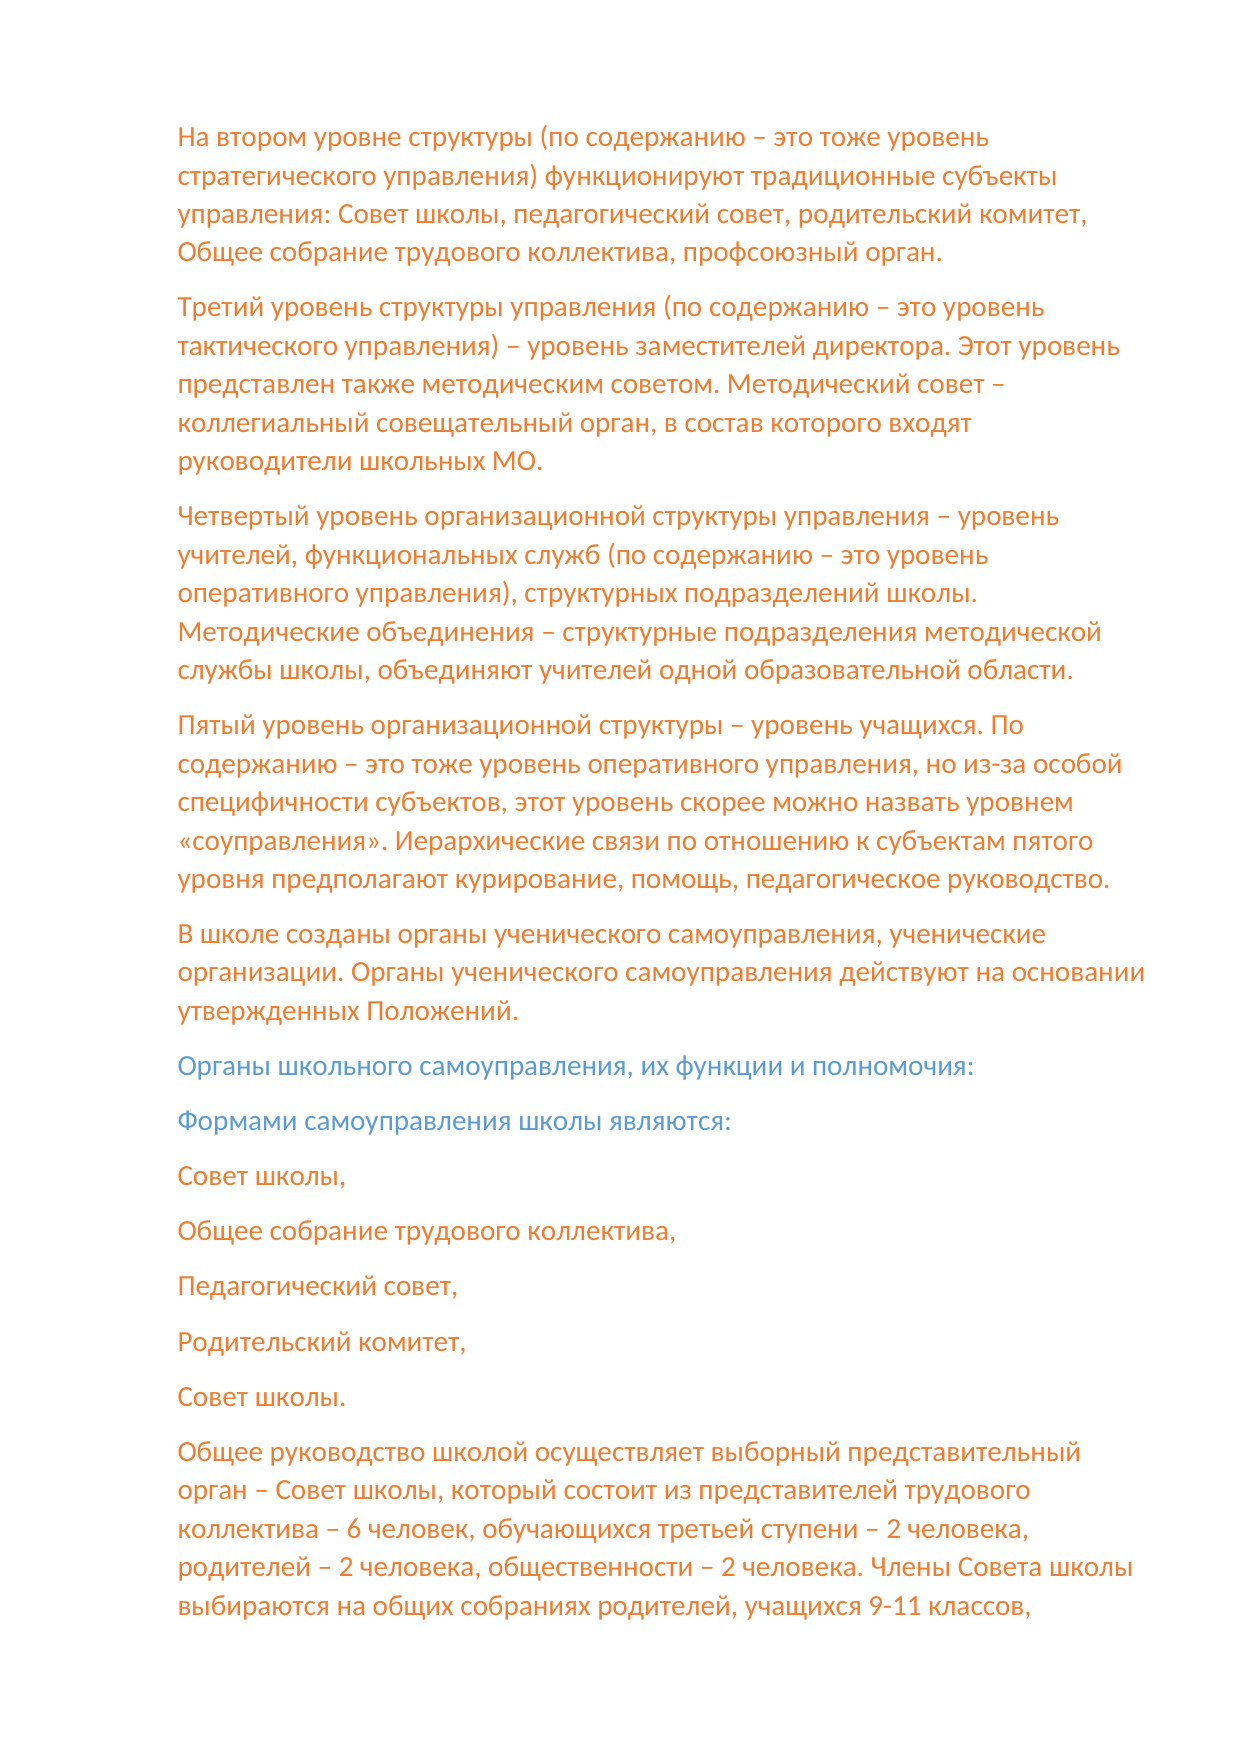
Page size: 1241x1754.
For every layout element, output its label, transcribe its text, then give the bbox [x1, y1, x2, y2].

text Совет школы, [177, 1157, 1152, 1193]
text Третий уровень структуры управления (по содержанию – это уровень тактического управления) – уровень заместителей директора. Этот уровень представлен также методическим советом. Методический совет – коллегиальный совещательный орган, в состав которого входят руководители школьных МО. [177, 288, 1152, 478]
text Совет школы. [177, 1378, 1152, 1413]
text Общее собрание трудового коллектива, [177, 1212, 1152, 1248]
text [177, 1433, 1152, 1622]
text В школе созданы органы ученического самоуправления, ученические организации. Органы ученического самоуправления действуют на основании утвержденных Положений. [177, 915, 1152, 1028]
text Родительский комитет, [177, 1323, 1152, 1358]
text Педагогический совет, [177, 1267, 1152, 1303]
text Четвертый уровень организационной структуры управления – уровень учителей, функциональных служб (по содержанию – это уровень оперативного управления), структурных подразделений школы. Методические объединения – структурные подразделения методической службы школы, объединяют учителей одной образовательной области. [177, 497, 1152, 687]
text Органы школьного самоуправления, их функции и полномочия: [177, 1047, 1152, 1083]
text Пятый уровень организационной структуры – уровень учащихся. По содержанию – это тоже уровень оперативного управления, но из-за особой специфичности субъектов, этот уровень скорее можно назвать уровнем «соуправления». Иерархические связи по отношению к субъектам пятого уровня предполагают курирование, помощь, педагогическое руководство. [177, 706, 1152, 896]
text Формами самоуправления школы являются: [177, 1102, 1152, 1138]
text На втором уровне структуры (по содержанию – это тоже уровень стратегического управления) функционируют традиционные субъекты управления: Совет школы, педагогический совет, родительский комитет, Общее собрание трудового коллектива, профсоюзный орган. [177, 118, 1152, 269]
